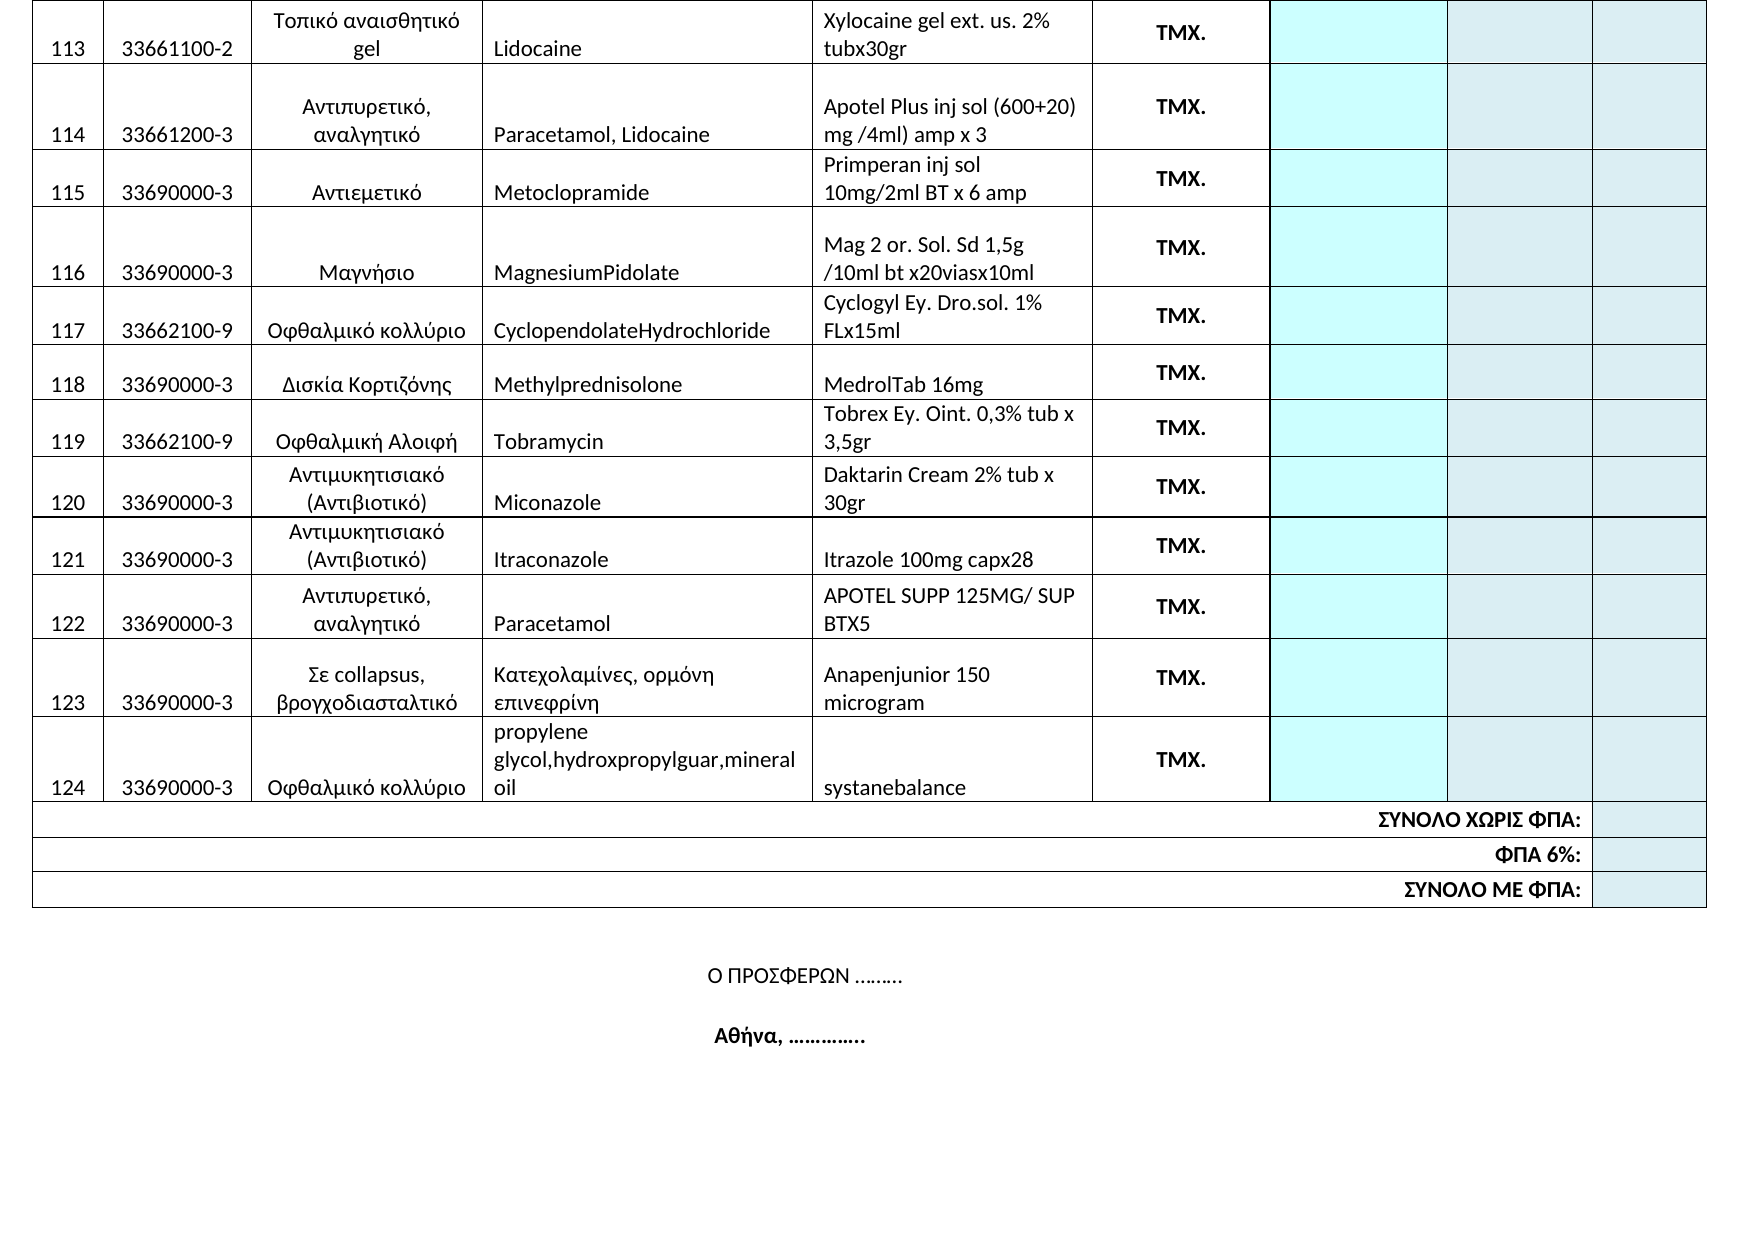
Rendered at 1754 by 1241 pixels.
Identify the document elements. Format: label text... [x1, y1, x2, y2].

table_cell [1593, 287, 1706, 344]
table_cell [1448, 639, 1592, 716]
table_cell Αντιμυκητισιακό (Αντιβιοτικό) [252, 457, 482, 516]
table_cell ΤΜΧ. [1093, 457, 1269, 516]
table_cell 33661200-3 [104, 64, 251, 148]
table_cell systanebalance [813, 717, 1092, 801]
table_cell 120 [33, 457, 103, 516]
table_cell [1593, 400, 1706, 456]
table_cell ΤΜΧ. [1093, 287, 1269, 344]
table_cell [1448, 150, 1592, 206]
table_cell [1271, 150, 1447, 206]
table_cell [1593, 150, 1706, 206]
table_cell 119 [33, 400, 103, 456]
table_cell [1271, 575, 1447, 638]
table_cell [1593, 717, 1706, 801]
table_cell Xylocaine gel ext. us. 2% tubx30gr [813, 1, 1092, 62]
table_cell [1593, 518, 1706, 573]
table_cell [1271, 400, 1447, 456]
table_cell Τοπικό αναισθητικό gel [252, 1, 482, 62]
table_cell [1271, 518, 1447, 573]
table_cell Tobrex Ey. Oint. 0,3% tub x 3,5gr [813, 400, 1092, 456]
table_cell 123 [33, 639, 103, 716]
table_cell [1593, 457, 1706, 516]
table_cell Apotel Plus inj sol (600+20) mg /4ml) amp x 3 [813, 64, 1092, 148]
table_cell [1271, 639, 1447, 716]
table_cell [1448, 518, 1592, 573]
table_cell [1593, 207, 1706, 286]
table_cell 33690000-3 [104, 345, 251, 398]
table_cell ΣΥΝΟΛΟ ΧΩΡΙΣ ΦΠΑ: [33, 802, 1592, 837]
table_cell Οφθαλμικό κολλύριο [252, 717, 482, 801]
table_cell ΤΜΧ. [1093, 518, 1269, 573]
text Ο ΠΡΟΣΦΕΡΩΝ ……… [59, 961, 1550, 989]
table_cell Paracetamol, Lidocaine [483, 64, 812, 148]
table_cell 122 [33, 575, 103, 638]
table_cell [1593, 575, 1706, 638]
table_cell [1593, 838, 1706, 871]
table_cell [1448, 287, 1592, 344]
table_cell Primperan inj sol 10mg/2ml BT x 6 amp [813, 150, 1092, 206]
table_cell 33661100-2 [104, 1, 251, 62]
table_cell [1448, 400, 1592, 456]
table_cell ΤΜΧ. [1093, 345, 1269, 398]
table_cell Cyclogyl Ey. Dro.sol. 1% FLx15ml [813, 287, 1092, 344]
table_cell Paracetamol [483, 575, 812, 638]
table_cell Οφθαλμικό κολλύριο [252, 287, 482, 344]
table_cell [1271, 457, 1447, 516]
table_cell [1448, 345, 1592, 398]
table_cell Αντιμυκητισιακό (Αντιβιοτικό) [252, 518, 482, 573]
table_cell Οφθαλμική Αλοιφή [252, 400, 482, 456]
table_cell [1271, 345, 1447, 398]
table_cell [1593, 345, 1706, 398]
table_cell Αντιεμετικό [252, 150, 482, 206]
table_cell ΤΜΧ. [1093, 64, 1269, 148]
table_cell Metoclopramide [483, 150, 812, 206]
table_cell propylene glycol,hydroxpropylguar,mineral oil [483, 717, 812, 801]
table_cell 121 [33, 518, 103, 573]
table_cell ΤΜΧ. [1093, 717, 1269, 801]
table_cell 117 [33, 287, 103, 344]
table_cell 33690000-3 [104, 207, 251, 286]
table_cell Αντιπυρετικό, αναλγητικό [252, 64, 482, 148]
table_cell Κατεχολαμίνες, ορμόνη επινεφρίνη [483, 639, 812, 716]
table_cell CyclopendolateHydrochloride [483, 287, 812, 344]
table_cell Σε collapsus, βρογχοδιασταλτικό [252, 639, 482, 716]
table_cell 33690000-3 [104, 575, 251, 638]
table_cell 116 [33, 207, 103, 286]
table_cell ΤΜΧ. [1093, 1, 1269, 62]
table_cell [1271, 1, 1447, 62]
table_cell 33662100-9 [104, 400, 251, 456]
table_cell 115 [33, 150, 103, 206]
table_cell ΤΜΧ. [1093, 400, 1269, 456]
table_cell Mag 2 or. Sol. Sd 1,5g /10ml bt x20viasx10ml [813, 207, 1092, 286]
table_cell Tobramycin [483, 400, 812, 456]
table_cell 33690000-3 [104, 457, 251, 516]
table_cell [1593, 64, 1706, 148]
table_cell Methylprednisolone [483, 345, 812, 398]
table_cell [1448, 1, 1592, 62]
table_cell 33690000-3 [104, 717, 251, 801]
table_cell MedrolTab 16mg [813, 345, 1092, 398]
table_cell [1448, 575, 1592, 638]
table_cell Itraconazole [483, 518, 812, 573]
table_cell 118 [33, 345, 103, 398]
table_cell MagnesiumPidolate [483, 207, 812, 286]
table_cell [1593, 872, 1706, 907]
table_cell ΤΜΧ. [1093, 207, 1269, 286]
table_cell [1448, 717, 1592, 801]
table_cell [1593, 1, 1706, 62]
table_cell Μαγνήσιο [252, 207, 482, 286]
table_cell [1271, 287, 1447, 344]
table_cell Αντιπυρετικό, αναλγητικό [252, 575, 482, 638]
table_cell [1448, 207, 1592, 286]
table_cell ΦΠΑ 6%: [33, 838, 1592, 871]
table_cell [1593, 802, 1706, 837]
table_cell [1448, 457, 1592, 516]
table_cell [1271, 64, 1447, 148]
table_cell Anapenjunior 150 microgram [813, 639, 1092, 716]
table_cell Daktarin Cream 2% tub x 30gr [813, 457, 1092, 516]
table_cell 33690000-3 [104, 150, 251, 206]
table_cell [1271, 717, 1447, 801]
table_cell 33690000-3 [104, 518, 251, 573]
table_cell Miconazole [483, 457, 812, 516]
table_cell ΤΜΧ. [1093, 639, 1269, 716]
table_cell ΤΜΧ. [1093, 575, 1269, 638]
text Αθήνα, ………….. [29, 1021, 1550, 1049]
table_cell Δισκία Κορτιζόνης [252, 345, 482, 398]
table_cell Itrazole 100mg capx28 [813, 518, 1092, 573]
table_cell 33690000-3 [104, 639, 251, 716]
table_cell [1593, 639, 1706, 716]
table_cell [1271, 207, 1447, 286]
table_cell [1448, 64, 1592, 148]
table_cell APOTEL SUPP 125MG/ SUP ΒΤΧ5 [813, 575, 1092, 638]
table_cell ΣΥΝΟΛΟ ΜΕ ΦΠΑ: [33, 872, 1592, 907]
table_cell 33662100-9 [104, 287, 251, 344]
table_cell 114 [33, 64, 103, 148]
table_cell 113 [33, 1, 103, 62]
table_cell 124 [33, 717, 103, 801]
table_cell ΤΜΧ. [1093, 150, 1269, 206]
table_cell Lidocaine [483, 1, 812, 62]
